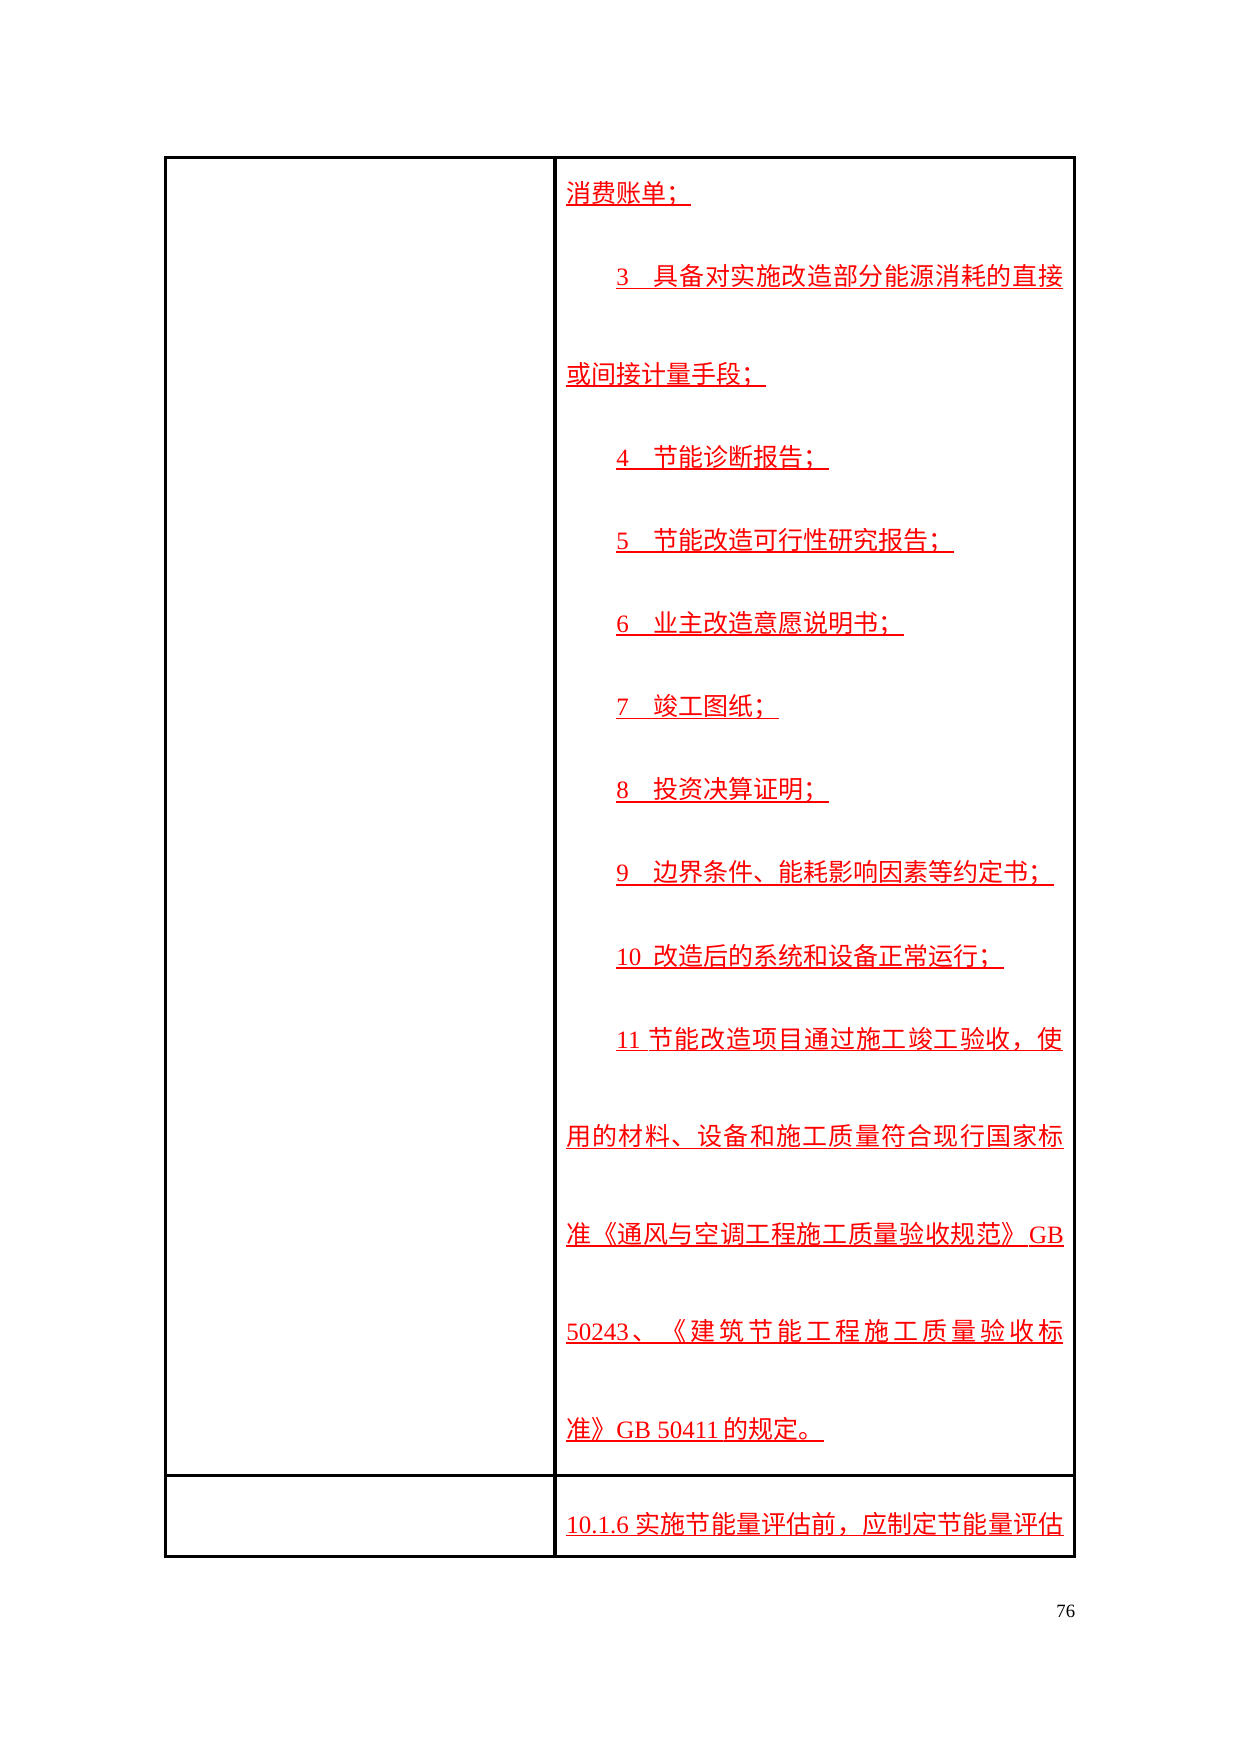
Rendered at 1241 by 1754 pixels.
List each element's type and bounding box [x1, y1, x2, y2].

table_cell [167, 1477, 553, 1555]
table_cell [557, 159, 1073, 1474]
table_cell [557, 1477, 1073, 1555]
table_cell [167, 159, 553, 1474]
